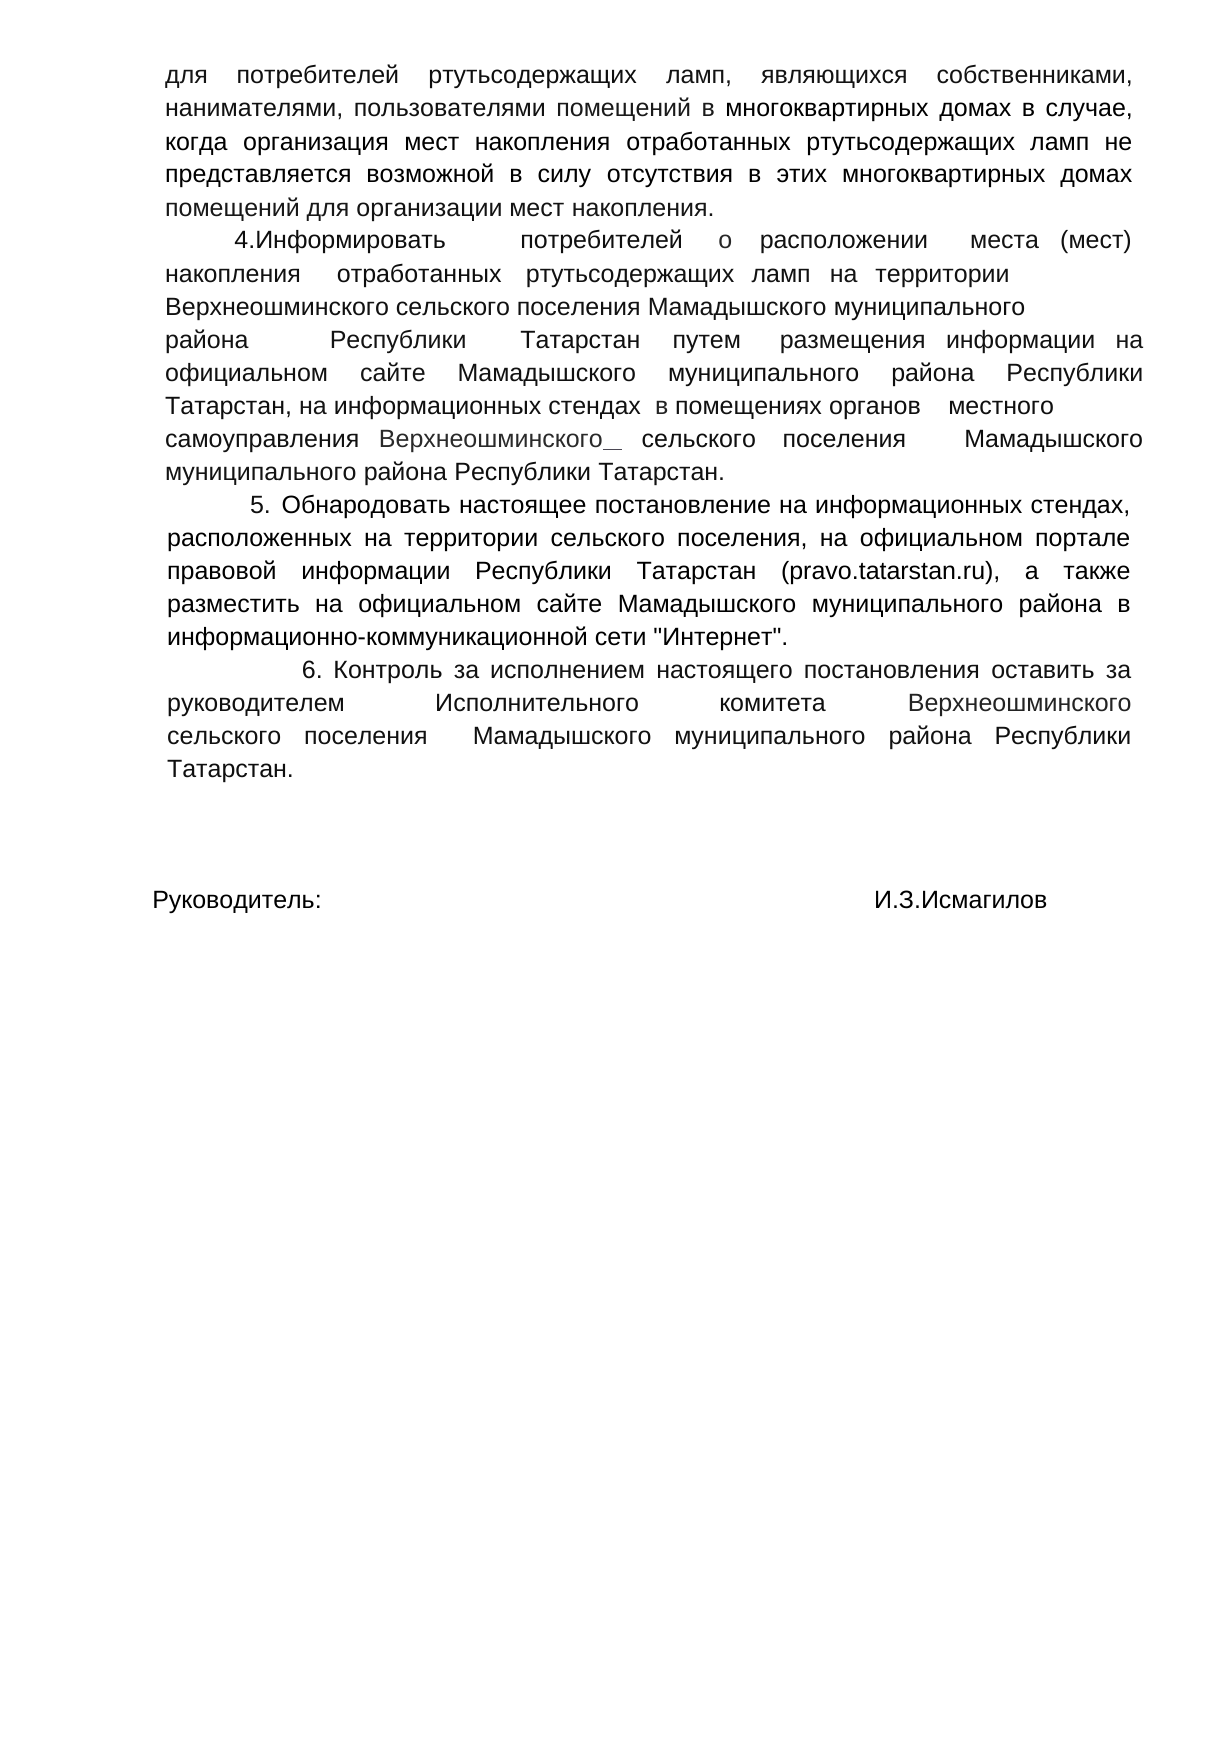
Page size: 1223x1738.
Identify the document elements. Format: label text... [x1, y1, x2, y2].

list 5. Обнародовать настоящее постановление на информационных стендах, расположенных на территории сельского поселения, на официальном портале правовой информации Республики Татарстан (pravo.tatarstan.ru), а также разместить на официальном сайте Мамадышского муниципального района в информационно-коммуникационной сети "Интернет". [93, 490, 1132, 651]
list 4.Информировать потребителей о расположении места (мест) накопления отработанных ртутьсодержащих ламп на территории Верхнеошминского сельского поселения Мамадышского муниципального [165, 226, 1143, 320]
text Руководитель: И.З.Исмагилов [152, 885, 1154, 913]
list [165, 60, 1133, 221]
list самоуправления Верхнеошминского сельского поселения Мамадышского муниципального района Республики Татарстан. [165, 424, 1143, 485]
list района Республики Татарстан путем размещения информации на официальном сайте Мамадышского муниципального района Республики Татарстан, на информационных стендах в помещениях органов местного [165, 324, 1143, 419]
list 6. Контроль за исполнением настоящего постановления оставить за руководителем Исполнительного комитета Верхнеошминского сельского поселения Мамадышского муниципального района Республики Татарстан. [93, 655, 1132, 783]
